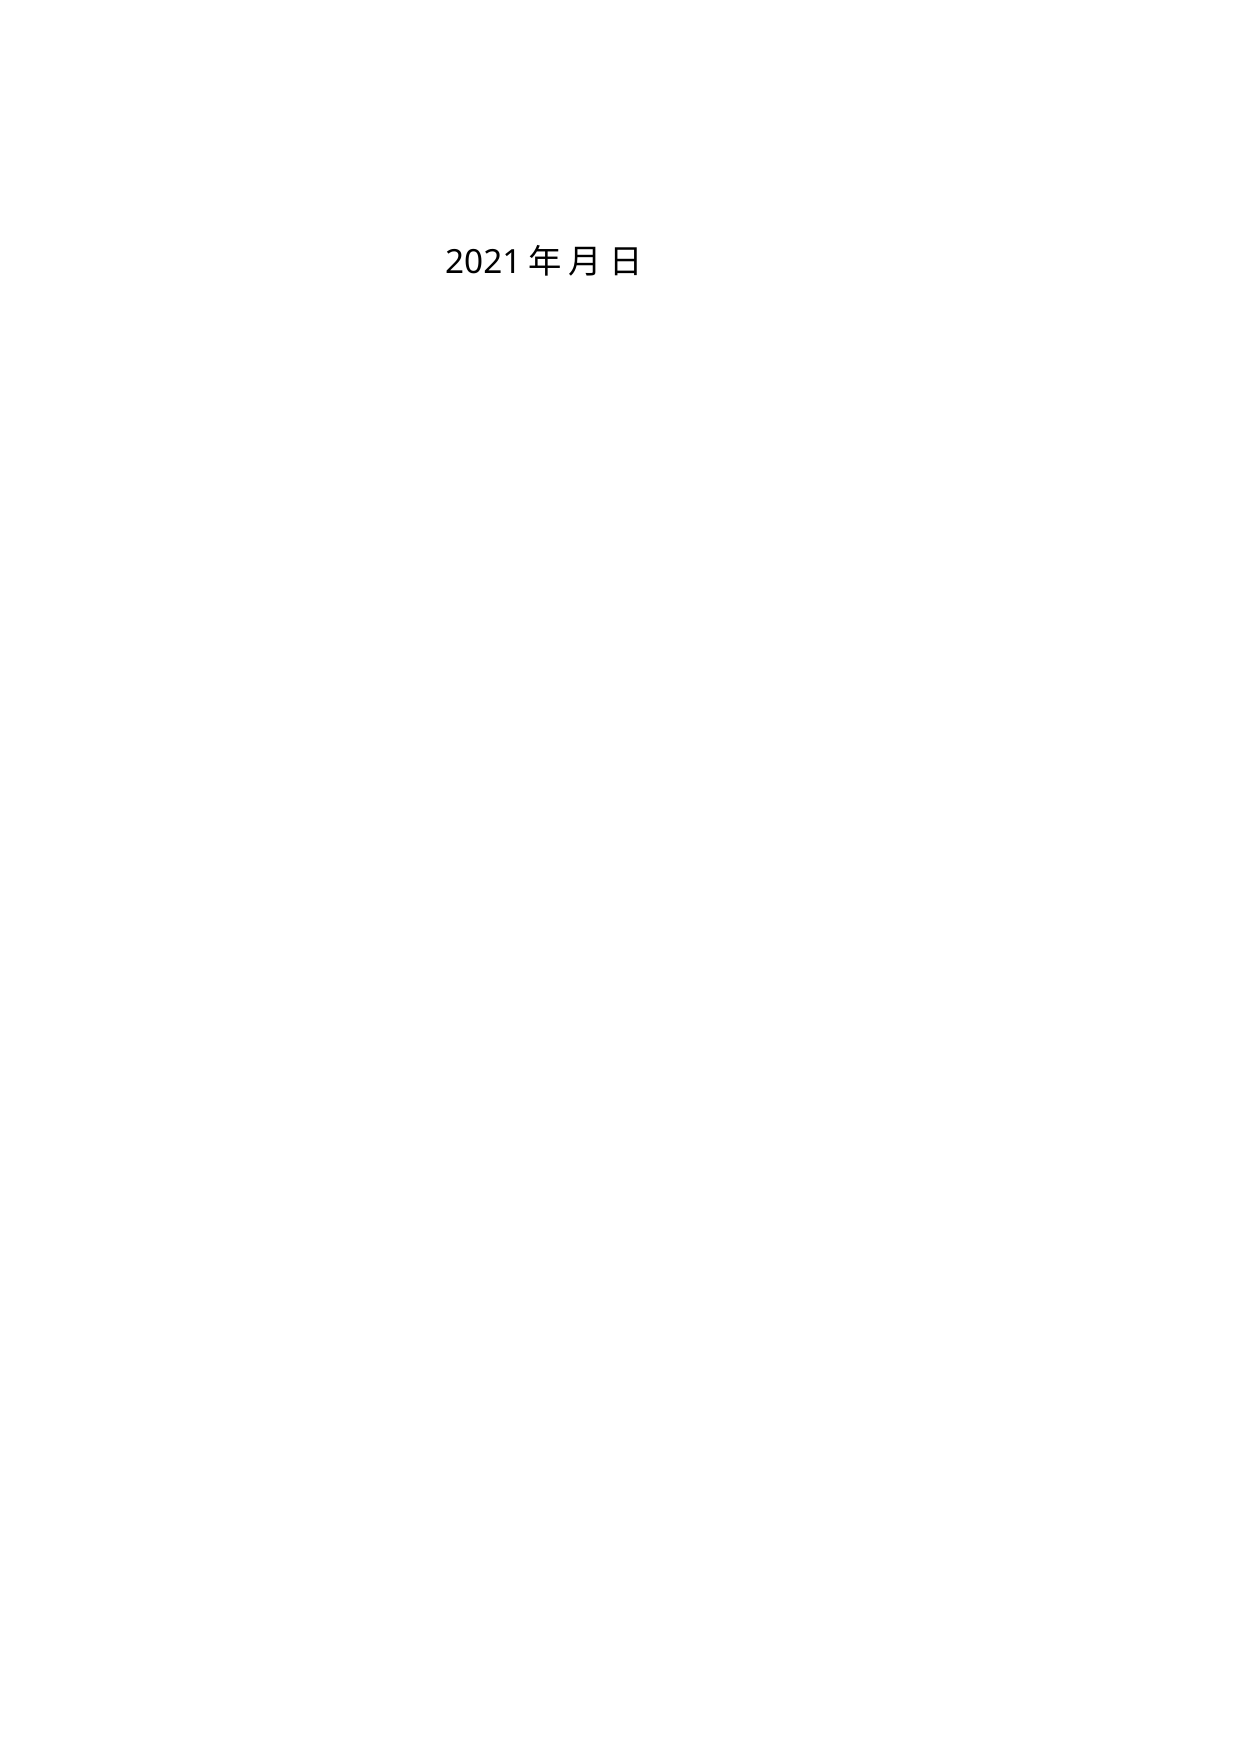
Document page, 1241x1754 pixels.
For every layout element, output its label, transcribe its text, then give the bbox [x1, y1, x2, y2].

text 2021年 月 日 [187, 227, 1053, 292]
